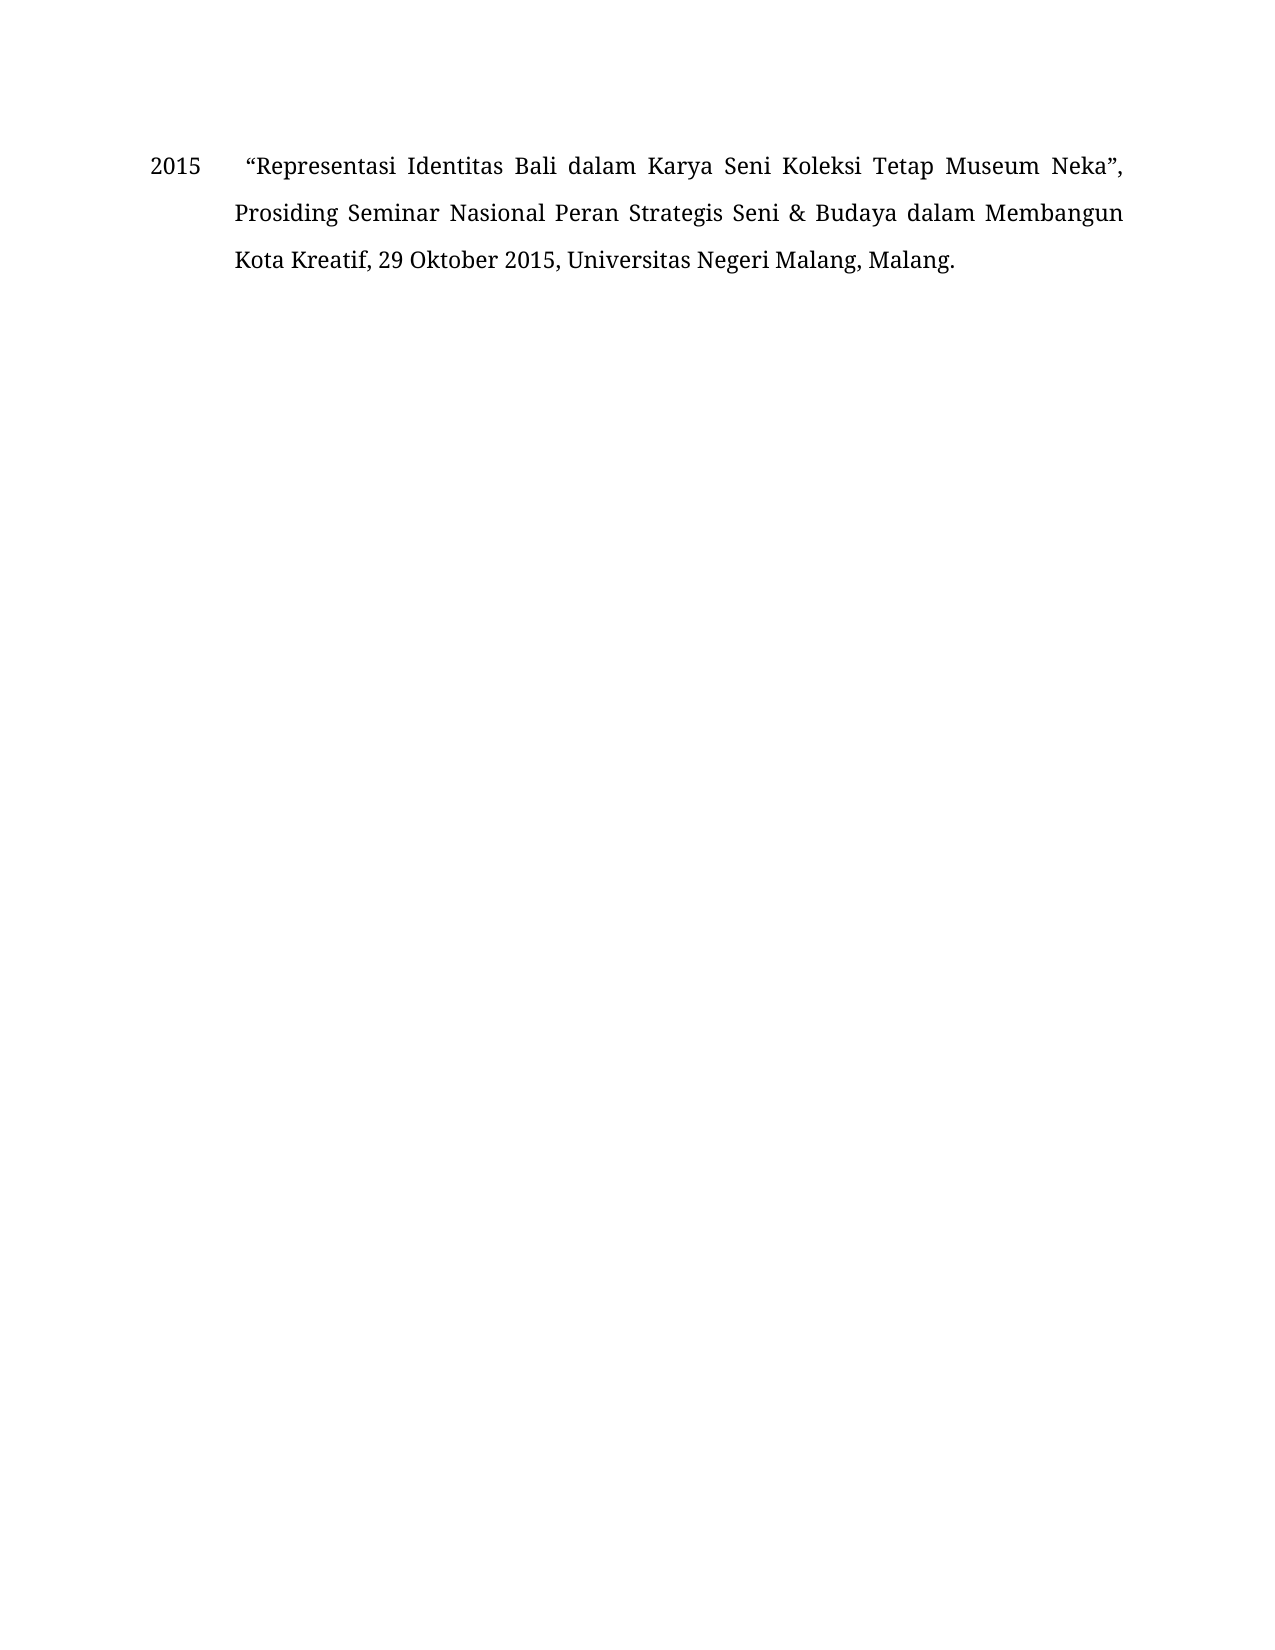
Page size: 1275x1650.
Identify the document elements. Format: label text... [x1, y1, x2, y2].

text 2015 “Representasi Identitas Bali dalam Karya Seni Koleksi Tetap Museum Neka”, Prosiding Seminar Nasional Peran Strategis Seni & Budaya dalam Membangun Kota Kreatif, 29 Oktober 2015, Universitas Negeri Malang, Malang. [150, 150, 1125, 275]
